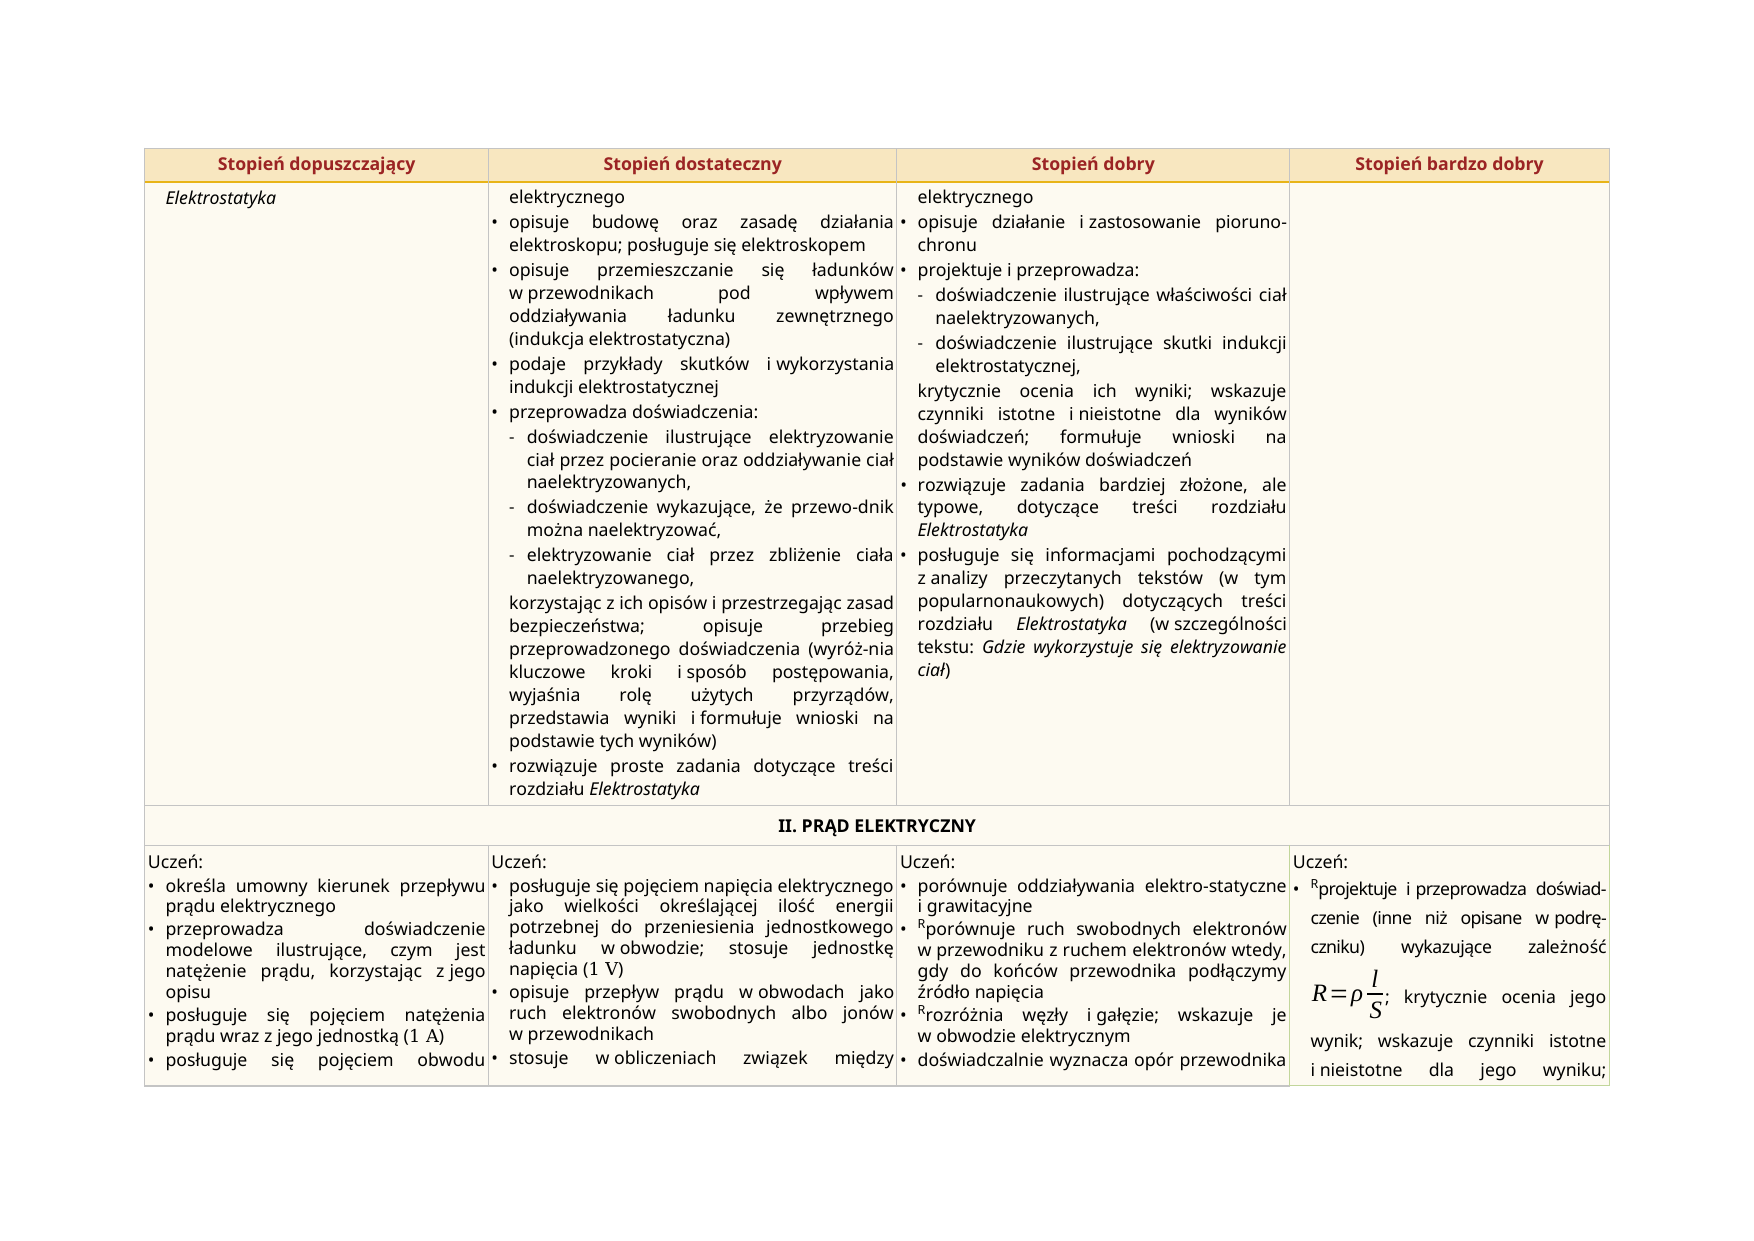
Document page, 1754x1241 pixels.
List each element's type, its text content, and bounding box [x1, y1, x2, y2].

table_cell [489, 846, 896, 1085]
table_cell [897, 183, 1289, 805]
table_header Stopień dobry [897, 149, 1289, 181]
table_cell II. PRĄD ELEKTRYCZNY [145, 806, 1609, 845]
table_header Stopień dopuszczający [145, 149, 488, 181]
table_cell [1290, 183, 1609, 805]
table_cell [489, 183, 896, 805]
table_header Stopień bardzo dobry [1290, 149, 1609, 181]
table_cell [1290, 846, 1609, 1085]
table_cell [145, 183, 488, 805]
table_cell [897, 846, 1289, 1085]
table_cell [145, 846, 488, 1085]
table_header Stopień dostateczny [489, 149, 896, 181]
